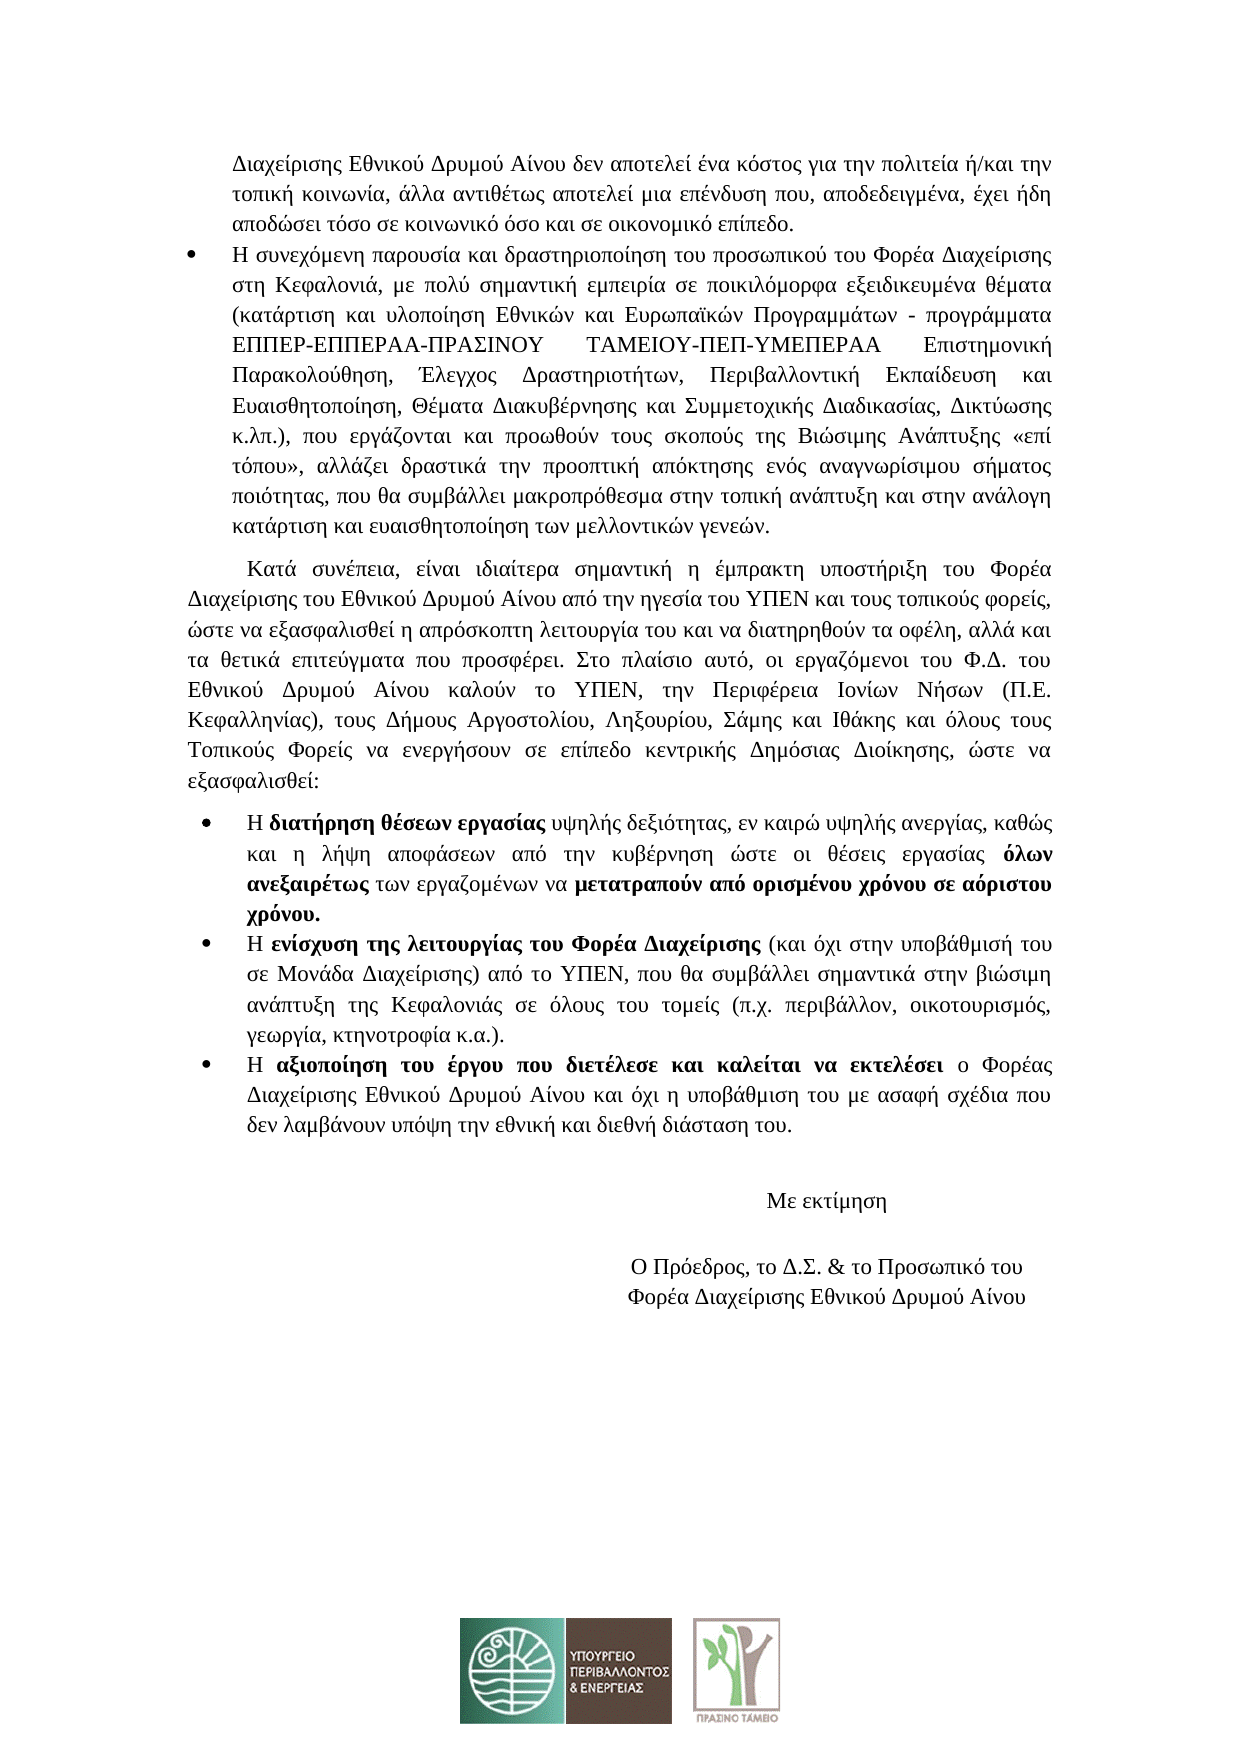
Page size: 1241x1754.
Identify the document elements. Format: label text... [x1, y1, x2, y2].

text Φορέα Διαχείρισης Εθνικού Δρυμού Αίνου [601, 1283, 1053, 1309]
picture [460, 1618, 781, 1724]
list Η αξιοποίηση του έργου που διετέλεσε και καλείται να εκτελέσει ο Φορέας Διαχείρισης Εθνικού Δρυμού Αίνου και όχι η υποβάθμιση του με ασαφή σχέδια που δεν λαμβάνουν υπόψη την εθνική και διεθνή διάσταση του. [202, 1051, 1053, 1138]
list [187, 150, 1053, 237]
text Με εκτίμηση [601, 1187, 1053, 1213]
list Η ενίσχυση της λειτουργίας του Φορέα Διαχείρισης (και όχι στην υποβάθμισή του σε Μονάδα Διαχείρισης) από το ΥΠΕΝ, που θα συμβάλλει σημαντικά στην βιώσιμη ανάπτυξη της Κεφαλονιάς σε όλους του τομείς (π.χ. περιβάλλον, οικοτουρισμός, γεωργία, κτηνοτροφία κ.α.). [202, 930, 1053, 1047]
text Ο Πρόεδρος, το Δ.Σ. & το Προσωπικό του [601, 1253, 1053, 1279]
list Η διατήρηση θέσεων εργασίας υψηλής δεξιότητας, εν καιρώ υψηλής ανεργίας, καθώς και η λήψη αποφάσεων από την κυβέρνηση ώστε οι θέσεις εργασίας όλων ανεξαιρέτως των εργαζομένων να μετατραπούν από ορισμένου χρόνου σε αόριστου χρόνου. [202, 809, 1053, 926]
list Η συνεχόμενη παρουσία και δραστηριοποίηση του προσωπικού του Φορέα Διαχείρισης στη Κεφαλονιά, με πολύ σημαντική εμπειρία σε ποικιλόμορφα εξειδικευμένα θέματα (κατάρτιση και υλοποίηση Εθνικών και Ευρωπαϊκών Προγραμμάτων - προγράμματα ΕΠΠΕΡ-ΕΠΠΕΡΑΑ-ΠΡΑΣΙΝΟΥ ΤΑΜΕΙΟΥ-ΠΕΠ-ΥΜΕΠΕΡΑΑ Επιστημονική Παρακολούθηση, Έλεγχος Δραστηριοτήτων, Περιβαλλοντική Εκπαίδευση και Ευαισθητοποίηση, Θέματα Διακυβέρνησης και Συμμετοχικής Διαδικασίας, Δικτύωσης κ.λπ.), που εργάζονται και προωθούν τους σκοπούς της Βιώσιμης Ανάπτυξης «επί τόπου», αλλάζει δραστικά την προοπτική απόκτησης ενός αναγνωρίσιμου σήματος ποιότητας, που θα συμβάλλει μακροπρόθεσμα στην τοπική ανάπτυξη και στην ανάλογη κατάρτιση και ευαισθητοποίηση των μελλοντικών γενεών. [187, 241, 1053, 539]
text Κατά συνέπεια, είναι ιδιαίτερα σημαντική η έμπρακτη υποστήριξη του Φορέα Διαχείρισης του Εθνικού Δρυμού Αίνου από την ηγεσία του ΥΠΕΝ και τους τοπικούς φορείς, ώστε να εξασφαλισθεί η απρόσκοπτη λειτουργία του και να διατηρηθούν τα οφέλη, αλλά και τα θετικά επιτεύγματα που προσφέρει. Στο πλαίσιο αυτό, οι εργαζόμενοι του Φ.Δ. του Εθνικού Δρυμού Αίνου καλούν το ΥΠΕΝ, την Περιφέρεια Ιονίων Νήσων (Π.Ε. Κεφαλληνίας), τους Δήμους Αργοστολίου, Ληξουρίου, Σάμης και Ιθάκης και όλους τους Τοπικούς Φορείς να ενεργήσουν σε επίπεδο κεντρικής Δημόσιας Διοίκησης, ώστε να εξασφαλισθεί: [187, 555, 1053, 793]
